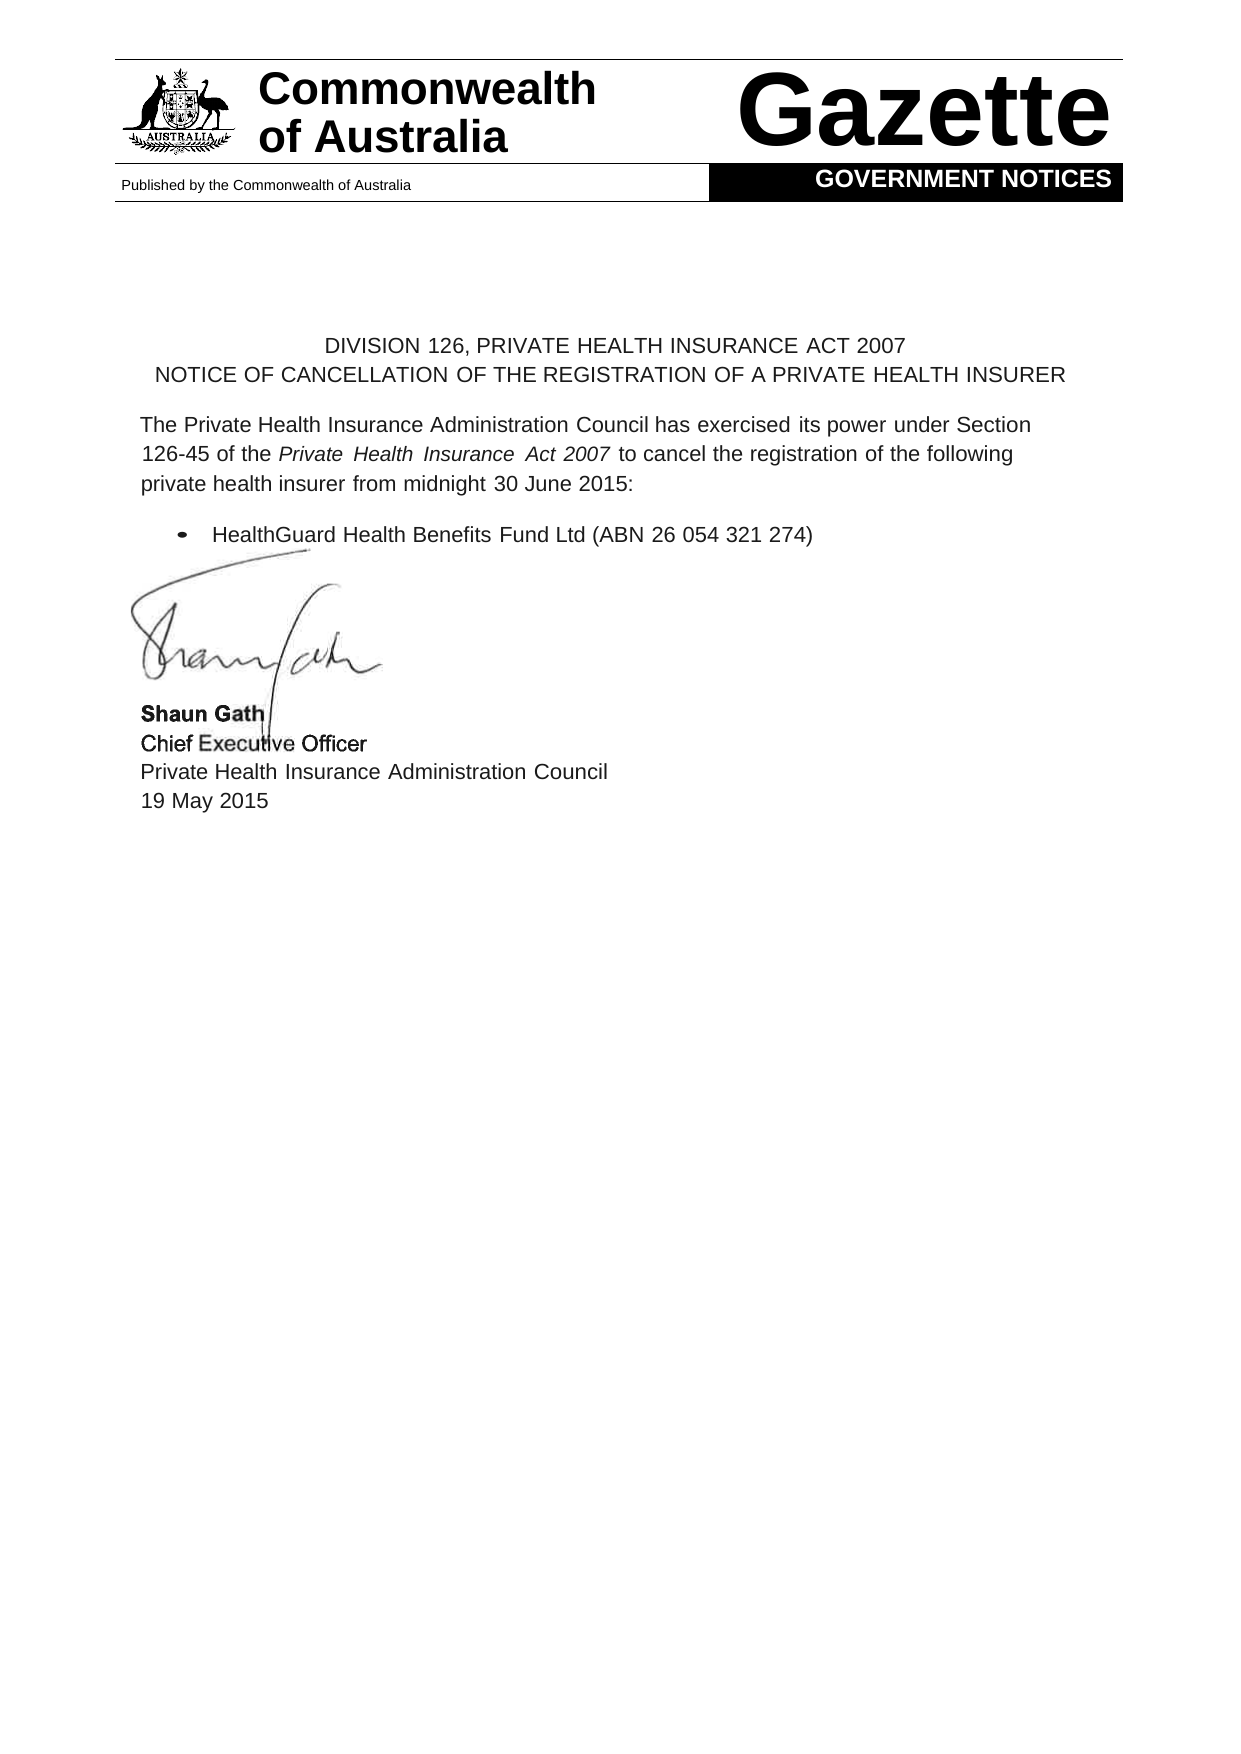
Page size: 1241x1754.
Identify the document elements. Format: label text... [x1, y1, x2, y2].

text 19 May 2015 [141, 788, 1124, 813]
text • HealthGuard Health Benefits Fund Ltd (ABN 26 054 321 274) [176, 522, 1124, 547]
text The Private Health Insurance Administration Council has exercised its power under Section [139, 412, 1124, 437]
text NOTICE OF CANCELLATION OF THE REGISTRATION OF A PRIVATE HEALTH INSURER [154, 362, 1124, 387]
text 126-45 of the Private Health Insurance Act 2007 to cancel the registration of the following private health insurer from midnight 30 June 2015: [141, 441, 1026, 496]
text DIVISION 126, PRIVATE HEALTH INSURANCE ACT 2007 [317, 333, 913, 358]
text Private Health Insurance Administration Council [140, 759, 1124, 784]
picture [130, 548, 385, 753]
